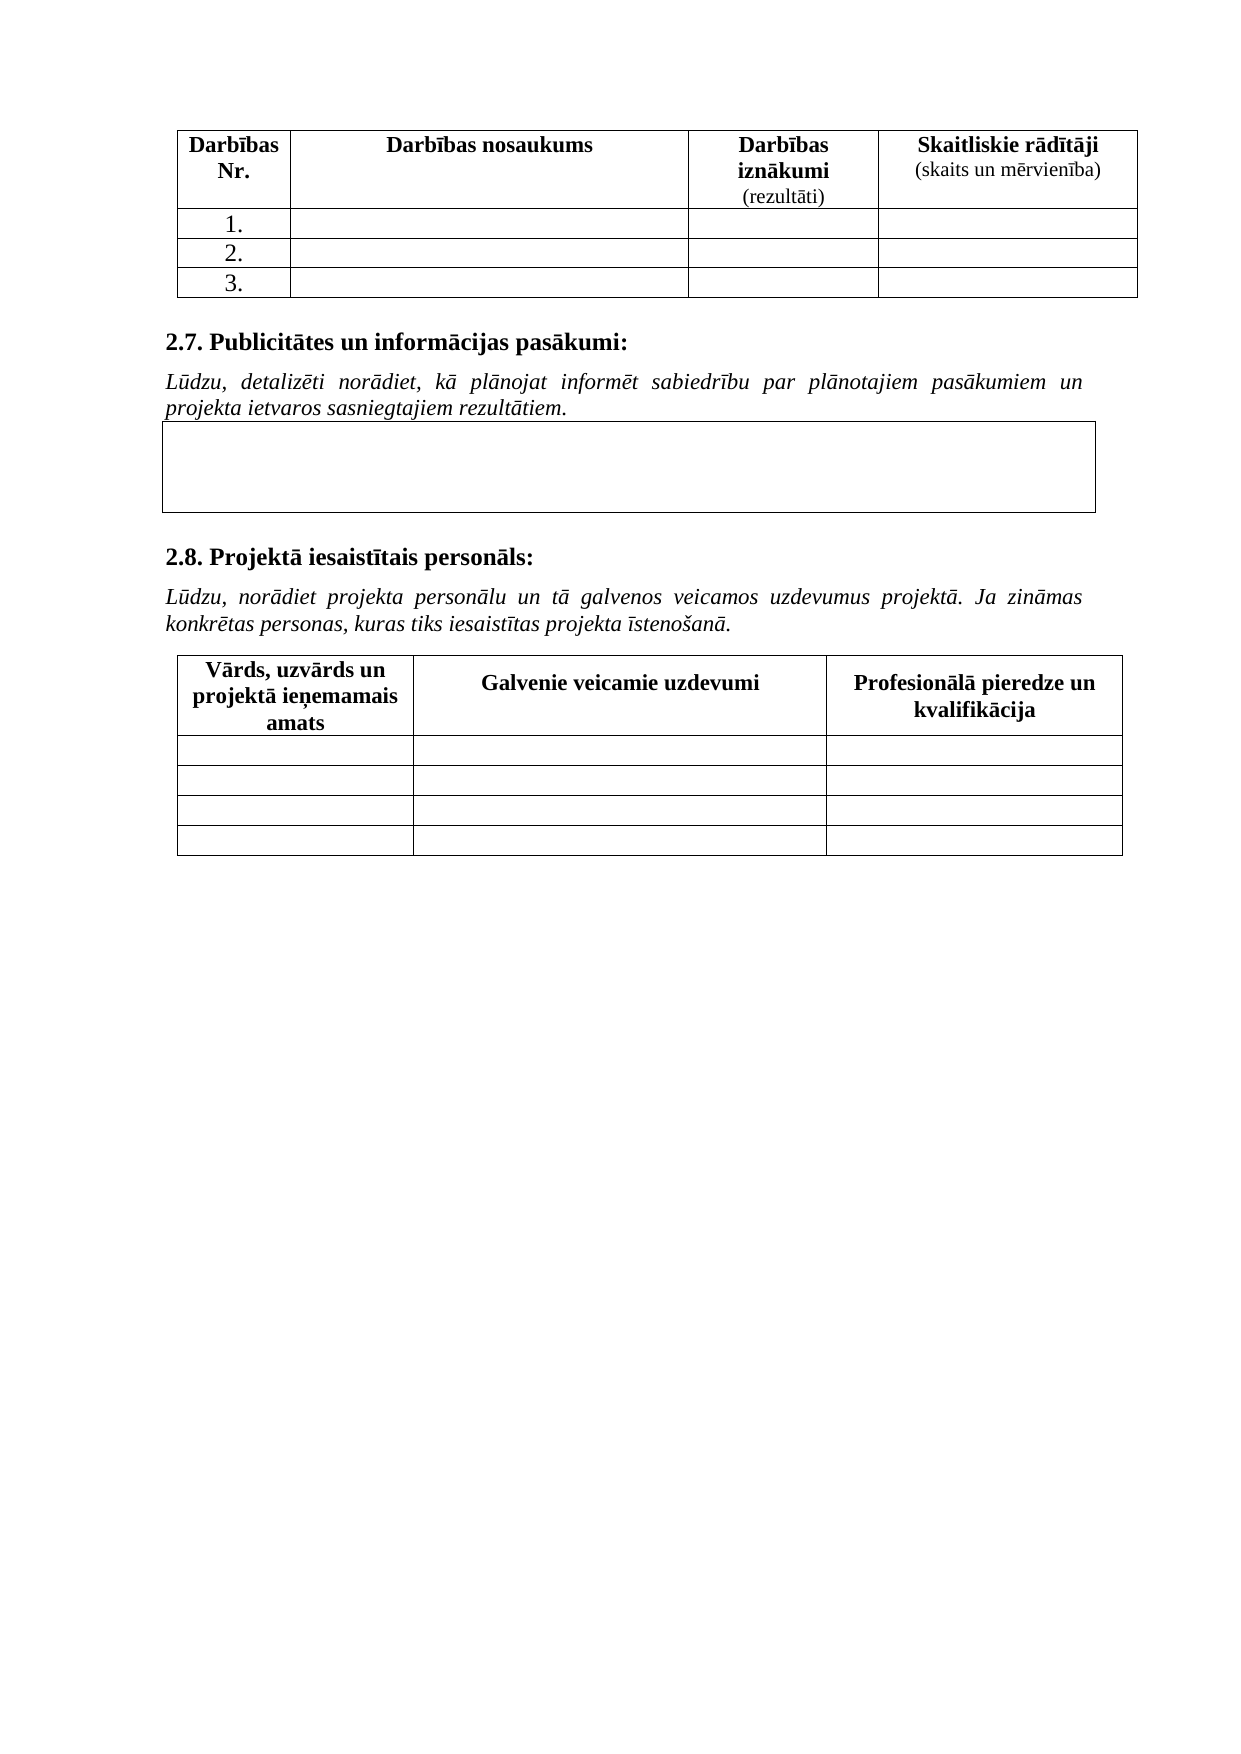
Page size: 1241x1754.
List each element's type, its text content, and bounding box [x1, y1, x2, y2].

table_cell [827, 766, 1122, 795]
table_cell [178, 766, 413, 795]
table_cell [414, 736, 826, 765]
table_cell [414, 766, 826, 795]
table_header Skaitliskie rādītāji (skaits un mērvienība) [879, 131, 1137, 208]
table_cell [291, 239, 688, 267]
table_header Galvenie veicamie uzdevumi [414, 656, 826, 735]
table_cell [178, 826, 413, 854]
table_cell [178, 736, 413, 765]
table_cell [178, 796, 413, 825]
table_cell [827, 826, 1122, 854]
table_header Darbības nosaukums [291, 131, 688, 208]
table_header Darbības Nr. [178, 131, 290, 208]
table_header Profesionālā pieredze un kvalifikācija [827, 656, 1122, 735]
table_header Vārds, uzvārds un projektā ieņemamais amats [178, 656, 413, 735]
table_cell [291, 209, 688, 237]
table_cell [689, 239, 878, 267]
table_cell [879, 268, 1137, 297]
text Lūdzu, detalizēti norādiet, kā plānojat informēt sabiedrību par plānotajiem pasākumiem un projekta ietvaros sasniegtajiem rezultātiem. [165, 368, 1087, 421]
table_cell 3. [178, 268, 290, 297]
table_cell [291, 268, 688, 297]
table_cell [414, 796, 826, 825]
table_cell [879, 209, 1137, 237]
table_cell 1. [178, 209, 290, 237]
table_cell [689, 268, 878, 297]
table_cell [414, 826, 826, 854]
table_cell [689, 209, 878, 237]
table_cell [827, 796, 1122, 825]
list 2.7. Publicitātes un informācijas pasākumi: [165, 327, 1087, 356]
text 2.8. Projektā iesaistītais personāls: [165, 542, 1087, 571]
table_cell [879, 239, 1137, 267]
table_cell 2. [178, 239, 290, 267]
text Lūdzu, norādiet projekta personālu un tā galvenos veicamos uzdevumus projektā. Ja zināmas konkrētas personas, kuras tiks iesaistītas projekta īstenošanā. [165, 583, 1087, 636]
table_cell [827, 736, 1122, 765]
table_header Darbības iznākumi (rezultāti) [689, 131, 878, 208]
